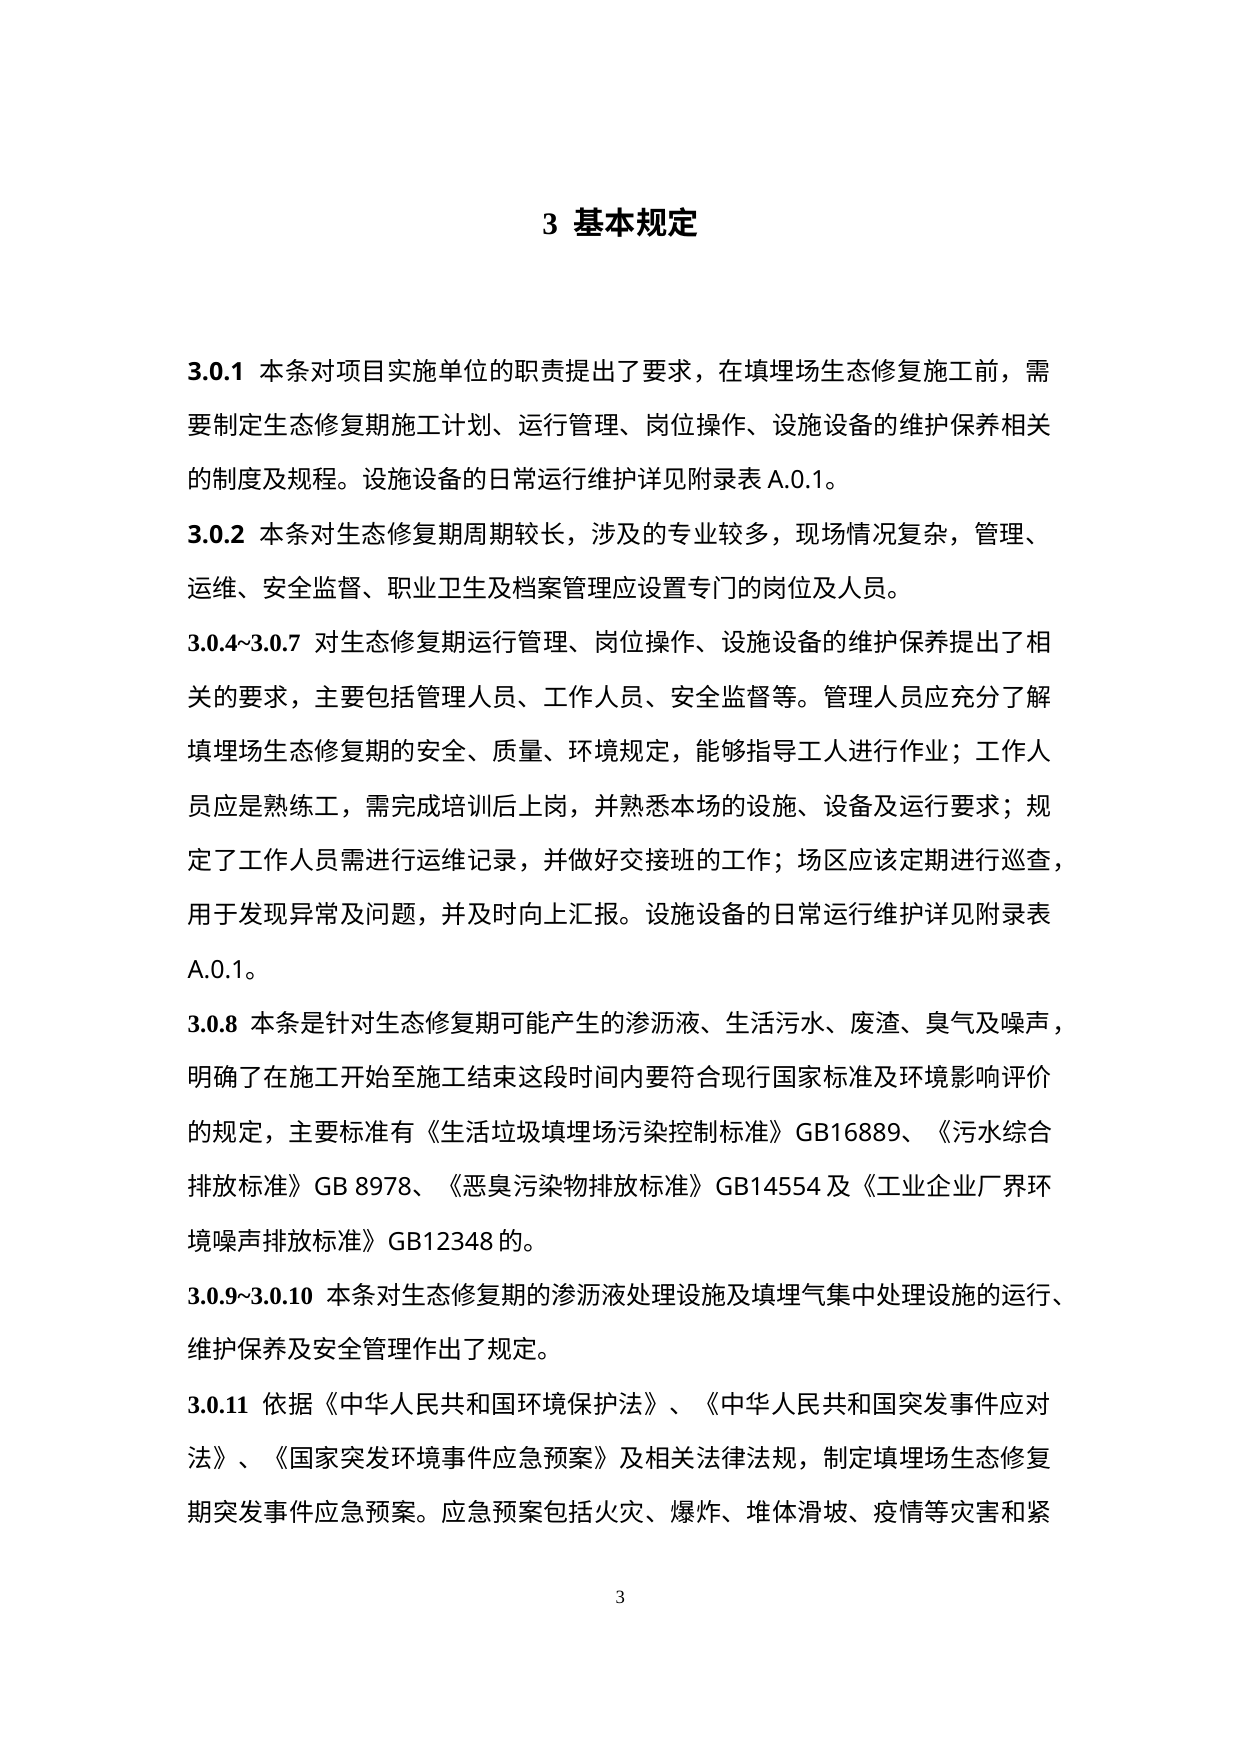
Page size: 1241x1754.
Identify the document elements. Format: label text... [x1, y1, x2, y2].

text 3 基本规定 [187, 188, 1053, 253]
text 3.0.8 本条是针对生态修复期可能产生的渗沥液、生活污水、废渣、臭气及噪声，明确了在施工开始至施工结束这段时间内要符合现行国家标准及环境影响评价的规定，主要标准有《生活垃圾填埋场污染控制标准》GB16889、《污水综合排放标准》GB 8978、《恶臭污染物排放标准》GB14554及《工业企业厂界环境噪声排放标准》GB12348的。 [187, 1003, 1053, 1257]
text 3.0.4~3.0.7 对生态修复期运行管理、岗位操作、设施设备的维护保养提出了相关的要求，主要包括管理人员、工作人员、安全监督等。管理人员应充分了解填埋场生态修复期的安全、质量、环境规定，能够指导工人进行作业；工作人员应是熟练工，需完成培训后上岗，并熟悉本场的设施、设备及运行要求；规定了工作人员需进行运维记录，并做好交接班的工作；场区应该定期进行巡查，用于发现异常及问题，并及时向上汇报。设施设备的日常运行维护详见附录表A.0.1。 [187, 623, 1053, 985]
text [187, 1384, 1053, 1529]
text 3.0.2 本条对生态修复期周期较长，涉及的专业较多，现场情况复杂，管理、运维、安全监督、职业卫生及档案管理应设置专门的岗位及人员。 [187, 514, 1053, 605]
text 3.0.9~3.0.10 本条对生态修复期的渗沥液处理设施及填埋气集中处理设施的运行、维护保养及安全管理作出了规定。 [187, 1275, 1053, 1366]
text 3.0.1 本条对项目实施单位的职责提出了要求，在填埋场生态修复施工前，需要制定生态修复期施工计划、运行管理、岗位操作、设施设备的维护保养相关的制度及规程。设施设备的日常运行维护详见附录表A.0.1。 [187, 351, 1053, 496]
